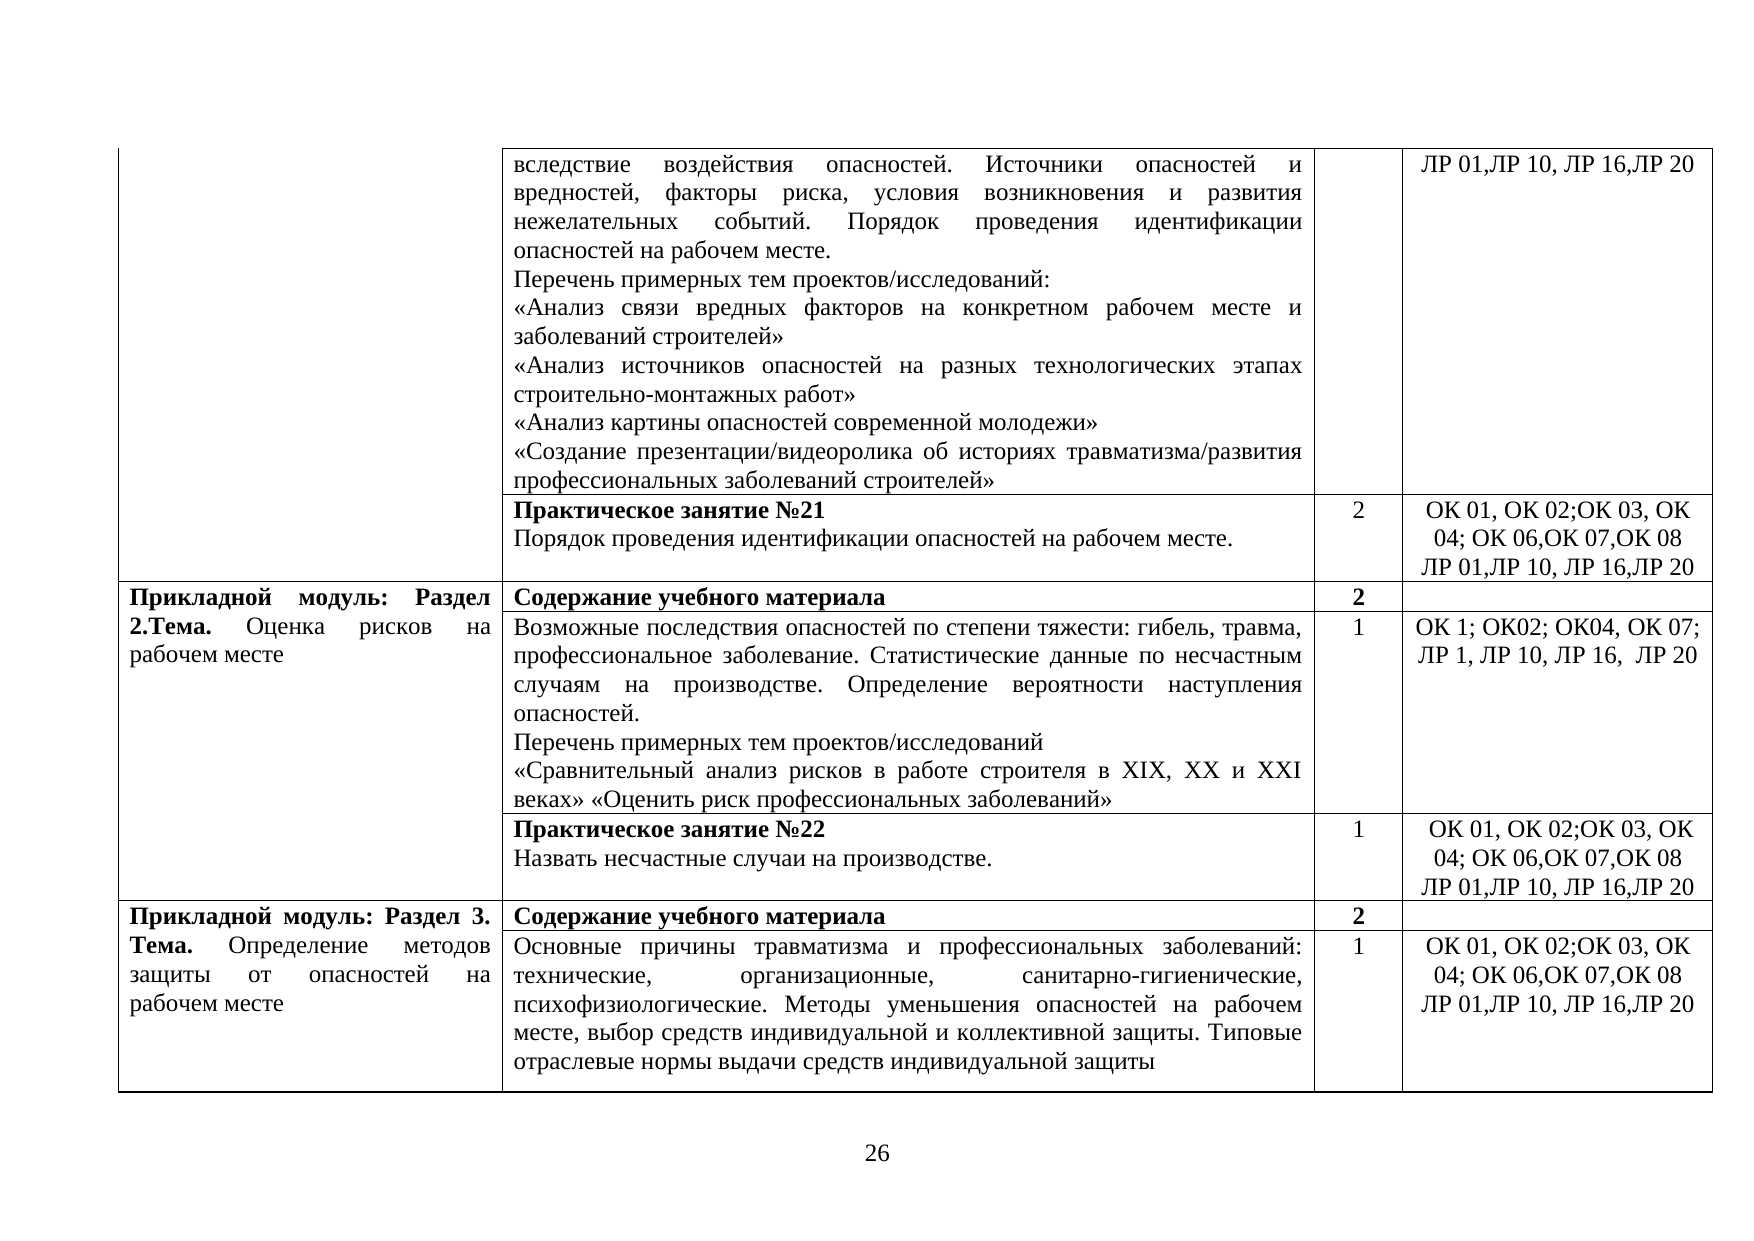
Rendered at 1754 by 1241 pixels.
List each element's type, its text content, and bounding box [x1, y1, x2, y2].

table_cell Содержание учебного материала [503, 901, 1314, 930]
table_cell 1 [1315, 931, 1402, 1091]
table_cell Возможные последствия опасностей по степени тяжести: гибель, травма, профессиональное заболевание. Статистические данные по несчастным случаям на производстве. Определение вероятности наступления опасностей. Перечень примерных тем проектов/исследований «Сравнительный анализ рисков в работе строителя в XIX, XX и XXI веках» «Оценить риск профессиональных заболеваний» [503, 612, 1314, 813]
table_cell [1403, 149, 1712, 494]
table_cell 2 [1315, 901, 1402, 930]
table_cell 2 [1315, 495, 1402, 581]
table_cell ОК 01, ОК 02;ОК 03, ОК 04; ОК 06,ОК 07,ОК 08 ЛР 01,ЛР 10, ЛР 16,ЛР 20 [1403, 814, 1712, 900]
table_cell Прикладной модуль: Раздел 2.Тема. Оценка рисков на рабочем месте [119, 582, 502, 900]
table_cell [1403, 901, 1712, 930]
table_cell Содержание учебного материала [503, 582, 1314, 611]
table_cell Практическое занятие №21 Порядок проведения идентификации опасностей на рабочем месте. [503, 495, 1314, 581]
table_cell 1 [1315, 612, 1402, 813]
table_cell [1403, 582, 1712, 611]
table_cell 1 [1315, 149, 1402, 494]
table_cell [503, 931, 1314, 1091]
table_cell 1 [1315, 814, 1402, 900]
table_cell Практическое занятие №22 Назвать несчастные случаи на производстве. [503, 814, 1314, 900]
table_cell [1403, 931, 1712, 1091]
table_cell 2 [1315, 582, 1402, 611]
table_cell Прикладной модуль: Раздел 3. Тема. Определение методов защиты от опасностей на рабочем месте [119, 901, 502, 1091]
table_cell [503, 149, 1314, 494]
table_cell ОК 1; ОК02; ОК04, ОК 07; ЛР 1, ЛР 10, ЛР 16, ЛР 20 [1403, 612, 1712, 813]
table_cell ОК 01, ОК 02;ОК 03, ОК 04; ОК 06,ОК 07,ОК 08 ЛР 01,ЛР 10, ЛР 16,ЛР 20 [1403, 495, 1712, 581]
